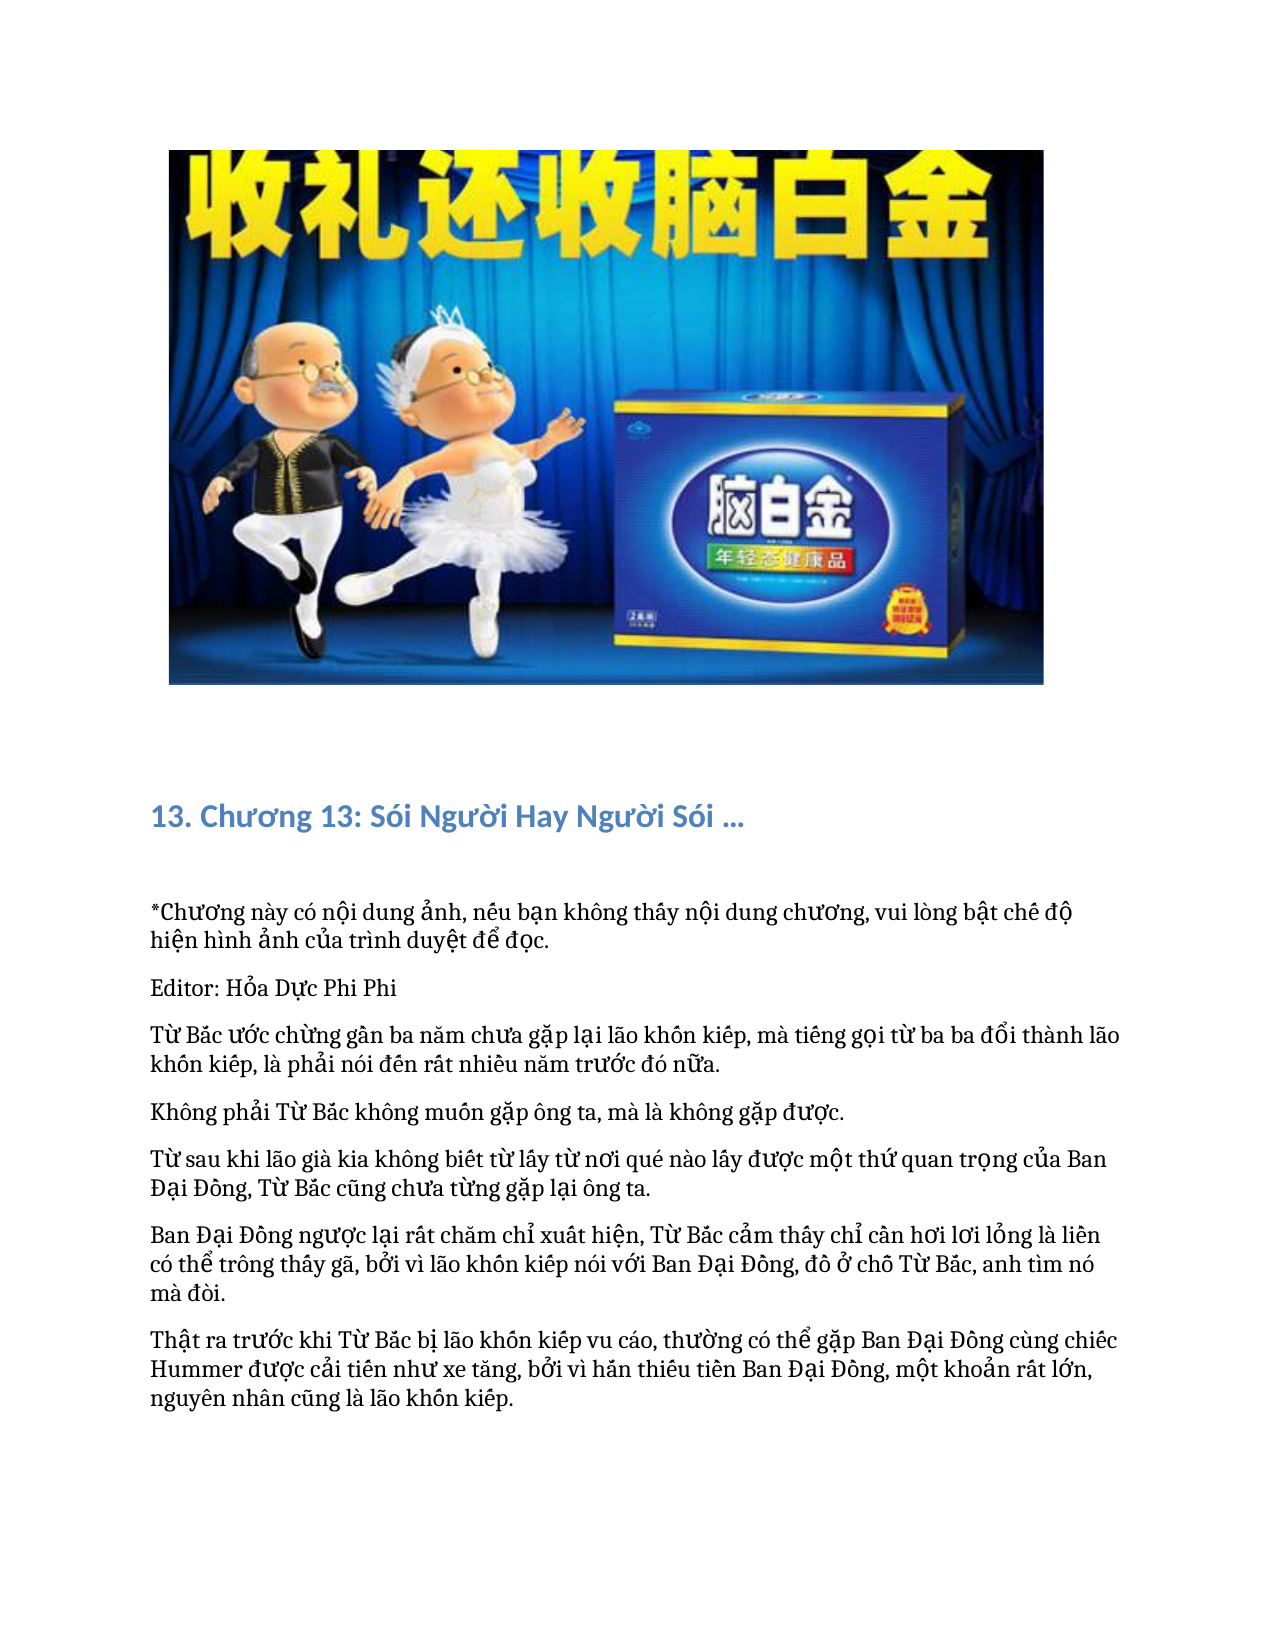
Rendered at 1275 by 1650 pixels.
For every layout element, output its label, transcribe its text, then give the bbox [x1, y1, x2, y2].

text *Chương này có nội dung ảnh, nếu bạn không thấy nội dung chương, vui lòng bật chế độ hiện hình ảnh của trình duyệt để đọc. [150, 840, 1125, 955]
text Từ Bắc ước chừng gần ba năm chưa gặp lại lão khốn kiếp, mà tiếng gọi từ ba ba đổi thành lão khốn kiếp, là phải nói đến rất nhiều năm trước đó nữa. [150, 1021, 1125, 1079]
text Ban Đại Đồng ngược lại rất chăm chỉ xuất hiện, Từ Bắc cảm thấy chỉ cần hơi lơi lỏng là liền có thể trông thấy gã, bởi vì lão khốn kiếp nói với Ban Đại Đồng, đồ ở chỗ Từ Bắc, anh tìm nó mà đòi. [150, 1221, 1125, 1307]
text Editor: Hỏa Dực Phi Phi [150, 974, 1125, 1002]
text Từ sau khi lão già kia không biết từ lấy từ nơi qué nào lấy được một thứ quan trọng của Ban Đại Đồng, Từ Bắc cũng chưa từng gặp lại ông ta. [150, 1145, 1125, 1202]
text Không phải Từ Bắc không muốn gặp ông ta, mà là không gặp được. [150, 1097, 1125, 1126]
picture [168, 150, 1044, 685]
subtitle 13. Chương 13: Sói Người Hay Người Sói … [150, 795, 1125, 836]
text Thật ra trước khi Từ Bắc bị lão khốn kiếp vu cáo, thường có thể gặp Ban Đại Đồng cùng chiếc Hummer được cải tiến như xe tăng, bởi vì hắn thiếu tiền Ban Đại Đồng, một khoản rất lớn, nguyên nhân cũng là lão khốn kiếp. [150, 1326, 1125, 1412]
